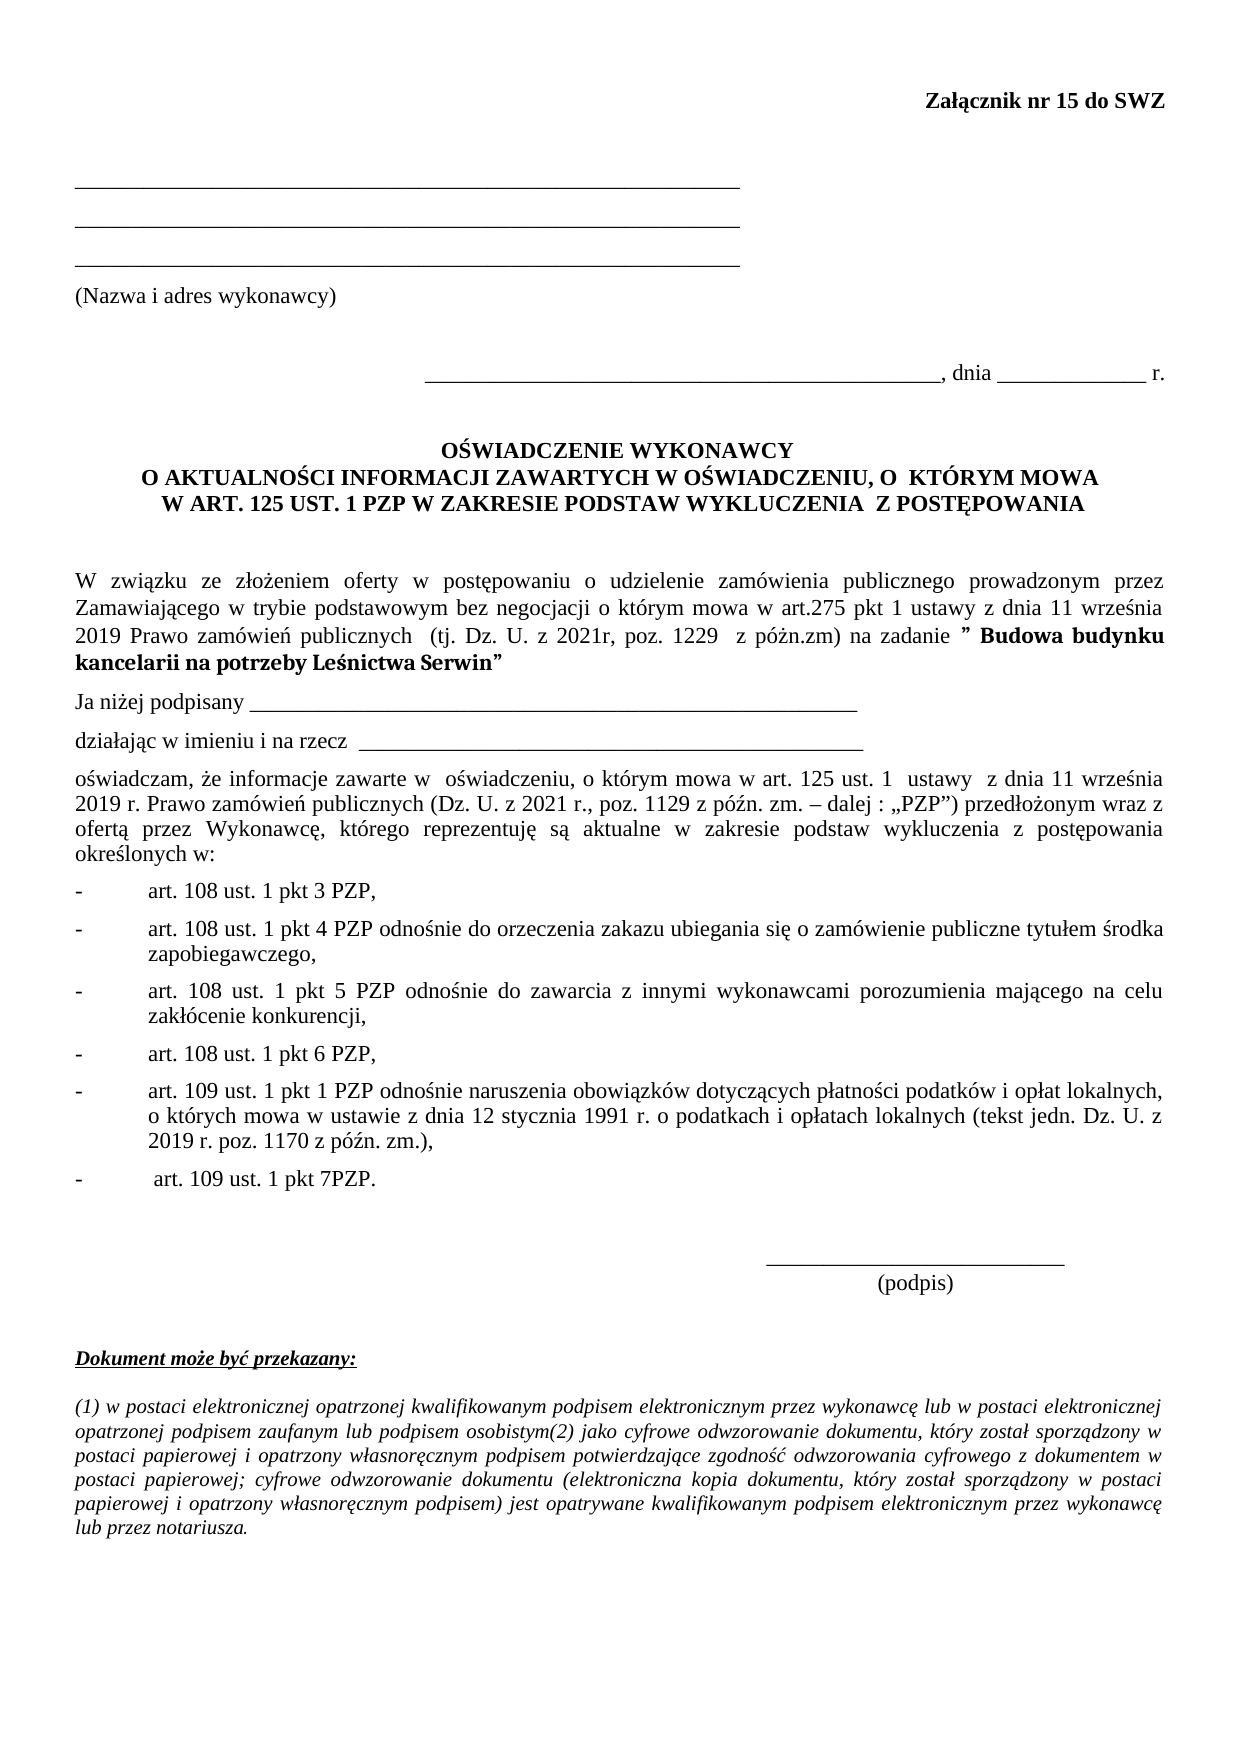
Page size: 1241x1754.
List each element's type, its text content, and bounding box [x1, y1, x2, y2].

text - art. 109 ust. 1 pkt 1 PZP odnośnie naruszenia obowiązków dotyczących płatności podatków i opłat lokalnych, o których mowa w ustawie z dnia 12 stycznia 1991 r. o podatkach i opłatach lokalnych (tekst jedn. Dz. U. z 2019 r. poz. 1170 z późn. zm.), [75, 1078, 1165, 1153]
text - art. 108 ust. 1 pkt 5 PZP odnośnie do zawarcia z innymi wykonawcami porozumienia mającego na celu zakłócenie konkurencji, [75, 978, 1165, 1028]
text Dokument może być przekazany: (1) w postaci elektronicznej opatrzonej kwalifikowanym podpisem elektronicznym przez wykonawcę lub w postaci elektronicznej opatrzonej podpisem zaufanym lub podpisem osobistym(2) jako cyfrowe odwzorowanie dokumentu, który został sporządzony w postaci papierowej i opatrzony własnoręcznym podpisem potwierdzające zgodność odwzorowania cyfrowego z dokumentem w postaci papierowej; cyfrowe odwzorowanie dokumentu (elektroniczna kopia dokumentu, który został sporządzony w postaci papierowej i opatrzony własnoręcznym podpisem) jest opatrywane kwalifikowanym podpisem elektronicznym przez wykonawcę lub przez notariusza. [75, 1346, 1165, 1539]
text __________________________________________________________ [75, 204, 1165, 230]
text Ja niżej podpisany _____________________________________________________ [75, 688, 1165, 714]
text W związku ze złożeniem oferty w postępowaniu o udzielenie zamówienia publicznego prowadzonym przez Zamawiającego w trybie podstawowym bez negocjacji o którym mowa w art.275 pkt 1 ustawy z dnia 11 września 2019 Prawo zamówień publicznych (tj. Dz. U. z 2021r, poz. 1229 z póżn.zm) na zadanie ” Budowa budynku kancelarii na potrzeby Leśnictwa Serwin” [75, 568, 1165, 676]
text - art. 109 ust. 1 pkt 7PZP. [75, 1166, 1165, 1191]
text (Nazwa i adres wykonawcy) [75, 282, 1165, 308]
text __________________________________________________________ [75, 165, 1165, 192]
text oświadczam, że informacje zawarte w oświadczeniu, o którym mowa w art. 125 ust. 1 ustawy z dnia 11 września 2019 r. Prawo zamówień publicznych (Dz. U. z 2021 r., poz. 1129 z późn. zm. – dalej : „PZP”) przedłożonym wraz z ofertą przez Wykonawcę, którego reprezentuję są aktualne w zakresie podstaw wykluczenia z postępowania określonych w: [75, 766, 1165, 866]
text - art. 108 ust. 1 pkt 3 PZP, [75, 878, 1165, 903]
text działając w imieniu i na rzecz ____________________________________________ [75, 727, 1165, 753]
text __________________________ (podpis) [666, 1242, 1165, 1295]
text Załącznik nr 15 do SWZ [75, 87, 1165, 114]
text _____________________________________________, dnia _____________ r. [75, 359, 1165, 386]
text __________________________________________________________ [75, 243, 1165, 269]
text - art. 108 ust. 1 pkt 4 PZP odnośnie do orzeczenia zakazu ubiegania się o zamówienie publiczne tytułem środka zapobiegawczego, [75, 916, 1165, 966]
text OŚWIADCZENIE WYKONAWCY O AKTUALNOŚCI INFORMACJI ZAWARTYCH W OŚWIADCZENIU, O KTÓRYM MOWA W ART. 125 UST. 1 PZP W ZAKRESIE PODSTAW WYKLUCZENIA Z POSTĘPOWANIA [75, 437, 1165, 516]
text - art. 108 ust. 1 pkt 6 PZP, [75, 1041, 1165, 1066]
